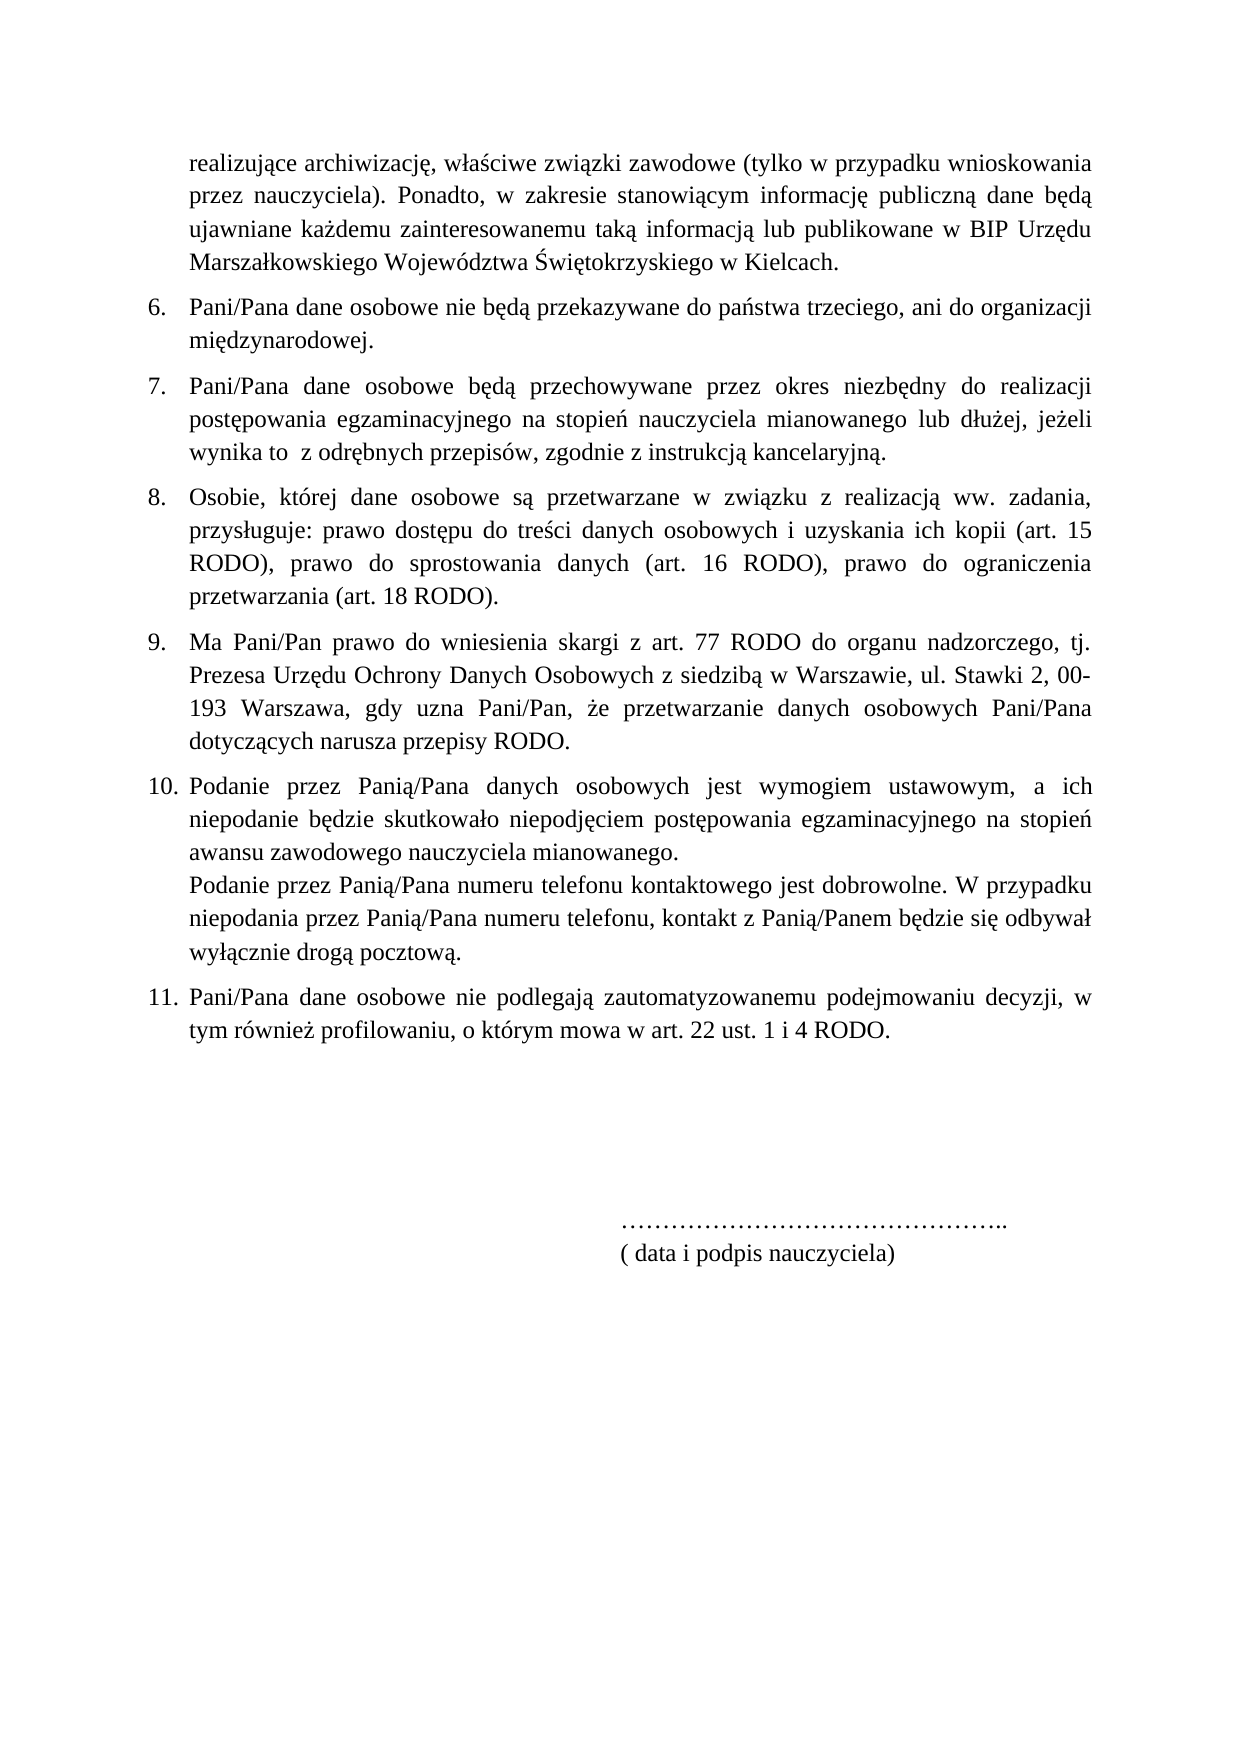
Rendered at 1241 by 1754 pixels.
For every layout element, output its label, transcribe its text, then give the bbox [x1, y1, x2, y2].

text ( data i podpis nauczyciela) [620, 1238, 1093, 1267]
list Osobie, której dane osobowe są przetwarzane w związku z realizacją ww. zadania, przysługuje: prawo dostępu do treści danych osobowych i uzyskania ich kopii (art. 15 RODO), prawo do sprostowania danych (art. 16 RODO), prawo do ograniczenia przetwarzania (art. 18 RODO). [148, 482, 1093, 610]
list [148, 148, 1093, 275]
list Ma Pani/Pan prawo do wniesienia skargi z art. 77 RODO do organu nadzorczego, tj. Prezesa Urzędu Ochrony Danych Osobowych z siedzibą w Warszawie, ul. Stawki 2, 00-193 Warszawa, gdy uzna Pani/Pan, że przetwarzanie danych osobowych Pani/Pana dotyczących narusza przepisy RODO. [148, 627, 1093, 755]
list Pani/Pana dane osobowe nie podlegają zautomatyzowanemu podejmowaniu decyzji, w tym również profilowaniu, o którym mowa w art. 22 ust. 1 i 4 RODO. [148, 982, 1093, 1044]
text ……………………………………….. [620, 1205, 1093, 1234]
list Pani/Pana dane osobowe będą przechowywane przez okres niezbędny do realizacji postępowania egzaminacyjnego na stopień nauczyciela mianowanego lub dłużej, jeżeli wynika to z odrębnych przepisów, zgodnie z instrukcją kancelaryjną. [148, 371, 1093, 466]
list Pani/Pana dane osobowe nie będą przekazywane do państwa trzeciego, ani do organizacji międzynarodowej. [148, 292, 1093, 354]
list Podanie przez Panią/Pana danych osobowych jest wymogiem ustawowym, a ich niepodanie będzie skutkowało niepodjęciem postępowania egzaminacyjnego na stopień awansu zawodowego nauczyciela mianowanego. Podanie przez Panią/Pana numeru telefonu kontaktowego jest dobrowolne. W przypadku niepodania przez Panią/Pana numeru telefonu, kontakt z Panią/Panem będzie się odbywał wyłącznie drogą pocztową. [148, 771, 1093, 965]
